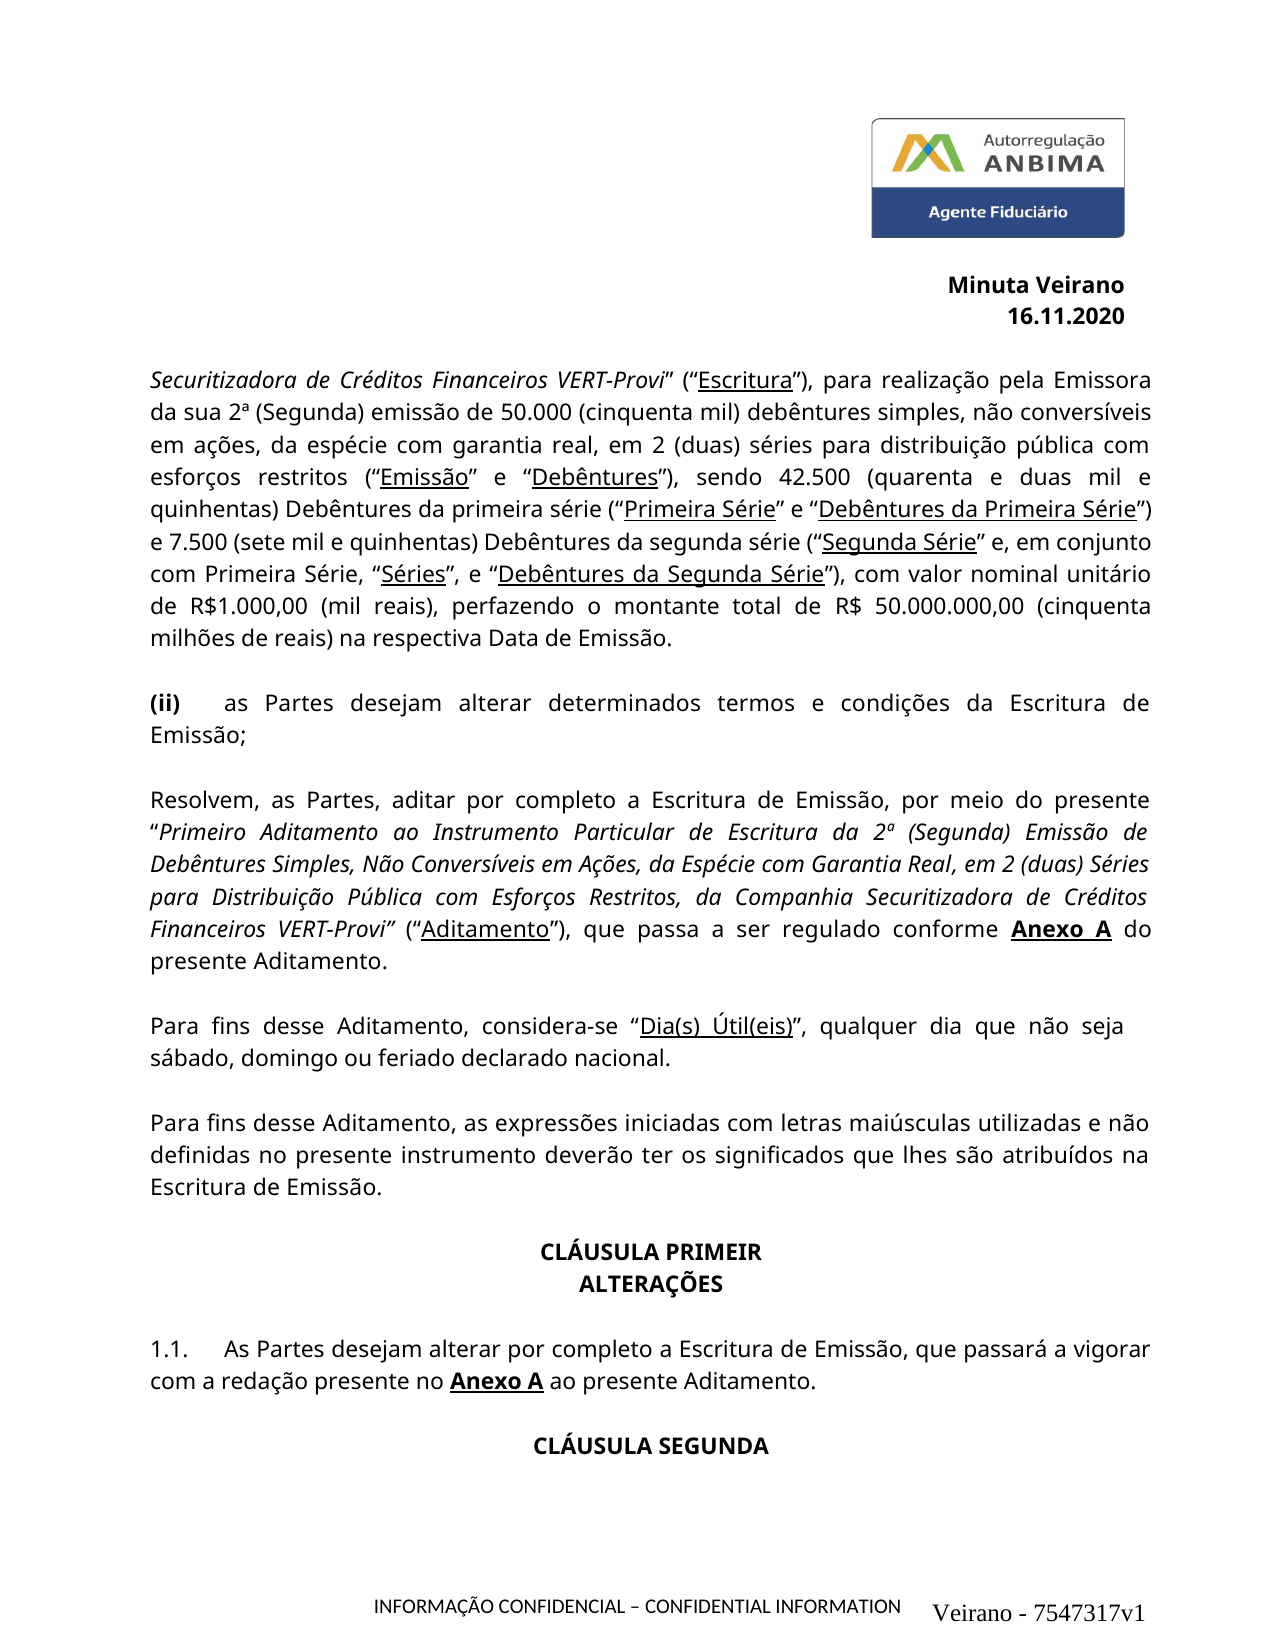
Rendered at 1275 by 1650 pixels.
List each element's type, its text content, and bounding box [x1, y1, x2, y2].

text Para fins desse Aditamento, considera-se “Dia(s) Útil(eis)”, qualquer dia que não seja sábado, domingo ou feriado declarado nacional. [150, 1008, 1124, 1073]
text CLÁUSULA SEGUNDA [150, 1428, 1152, 1461]
list As Partes desejam alterar por completo a Escritura de Emissão, que passará a vigorar com a redação presente no Anexo A ao presente Aditamento. [150, 1331, 1152, 1396]
picture [871, 118, 1125, 238]
text Resolvem, as Partes, aditar por completo a Escritura de Emissão, por meio do presente “Primeiro Aditamento ao Instrumento Particular de Escritura da 2ª (Segunda) Emissão de Debêntures Simples, Não Conversíveis em Ações, da Espécie com Garantia Real, em 2 (duas) Séries para Distribuição Pública com Esforços Restritos, da Companhia Securitizadora de Créditos Financeiros VERT-Provi” (“Aditamento”), que passa a ser regulado conforme Anexo A do presente Aditamento. [150, 782, 1152, 976]
list as Partes desejam alterar determinados termos e condições da Escritura de Emissão; [150, 686, 1152, 750]
text CLÁUSULA PRIMEIR [150, 1234, 1152, 1267]
text ALTERAÇÕES [150, 1267, 1152, 1299]
text Para fins desse Aditamento, as expressões iniciadas com letras maiúsculas utilizadas e não definidas no presente instrumento deverão ter os significados que lhes são atribuídos na Escritura de Emissão. [150, 1105, 1152, 1202]
